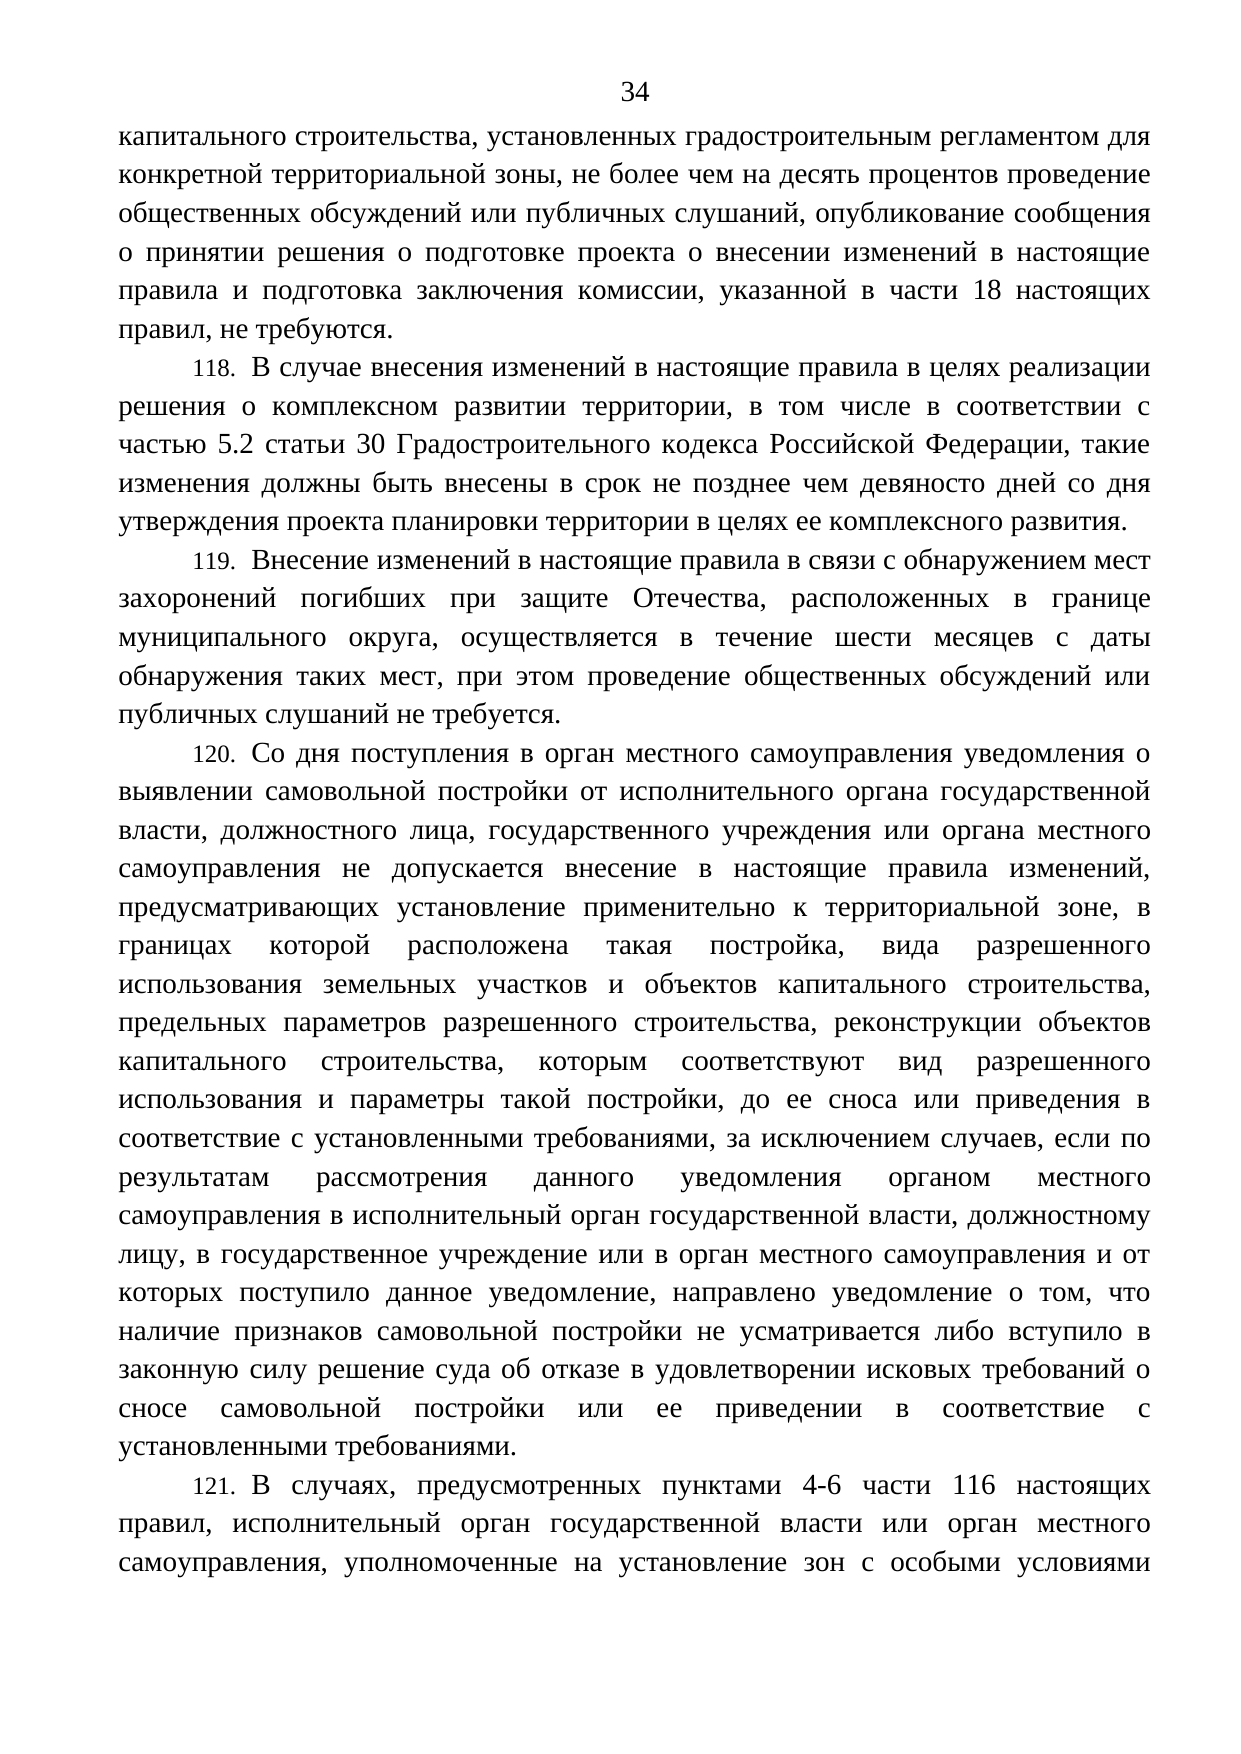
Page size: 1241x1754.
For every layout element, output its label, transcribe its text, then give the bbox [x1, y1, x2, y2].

list Со дня поступления в орган местного самоуправления уведомления о выявлении самовольной постройки от исполнительного органа государственной власти, должностного лица, государственного учреждения или органа местного самоуправления не допускается внесение в настоящие правила изменений, предусматривающих установление применительно к территориальной зоне, в границах которой расположена такая постройка, вида разрешенного использования земельных участков и объектов капитального строительства, предельных параметров разрешенного строительства, реконструкции объектов капитального строительства, которым соответствуют вид разрешенного использования и параметры такой постройки, до ее сноса или приведения в соответствие с установленными требованиями, за исключением случаев, если по результатам рассмотрения данного уведомления органом местного самоуправления в исполнительный орган государственной власти, должностному лицу, в государственное учреждение или в орган местного самоуправления и от которых поступило данное уведомление, направлено уведомление о том, что наличие признаков самовольной постройки не усматривается либо вступило в законную силу решение суда об отказе в удовлетворении исковых требований о сносе самовольной постройки или ее приведении в соответствие с установленными требованиями. [118, 735, 1152, 1462]
list Внесение изменений в настоящие правила в связи с обнаружением мест захоронений погибших при защите Отечества, расположенных в границе муниципального округа, осуществляется в течение шести месяцев с даты обнаружения таких мест, при этом проведение общественных обсуждений или публичных слушаний не требуется. [118, 542, 1152, 730]
list В случае внесения изменений в настоящие правила в целях реализации решения о комплексном развитии территории, в том числе в соответствии с частью 5.2 статьи 30 Градостроительного кодекса Российской Федерации, такие изменения должны быть внесены в срок не позднее чем девяносто дней со дня утверждения проекта планировки территории в целях ее комплексного развития. [118, 349, 1152, 537]
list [118, 1467, 1152, 1578]
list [118, 118, 1152, 344]
